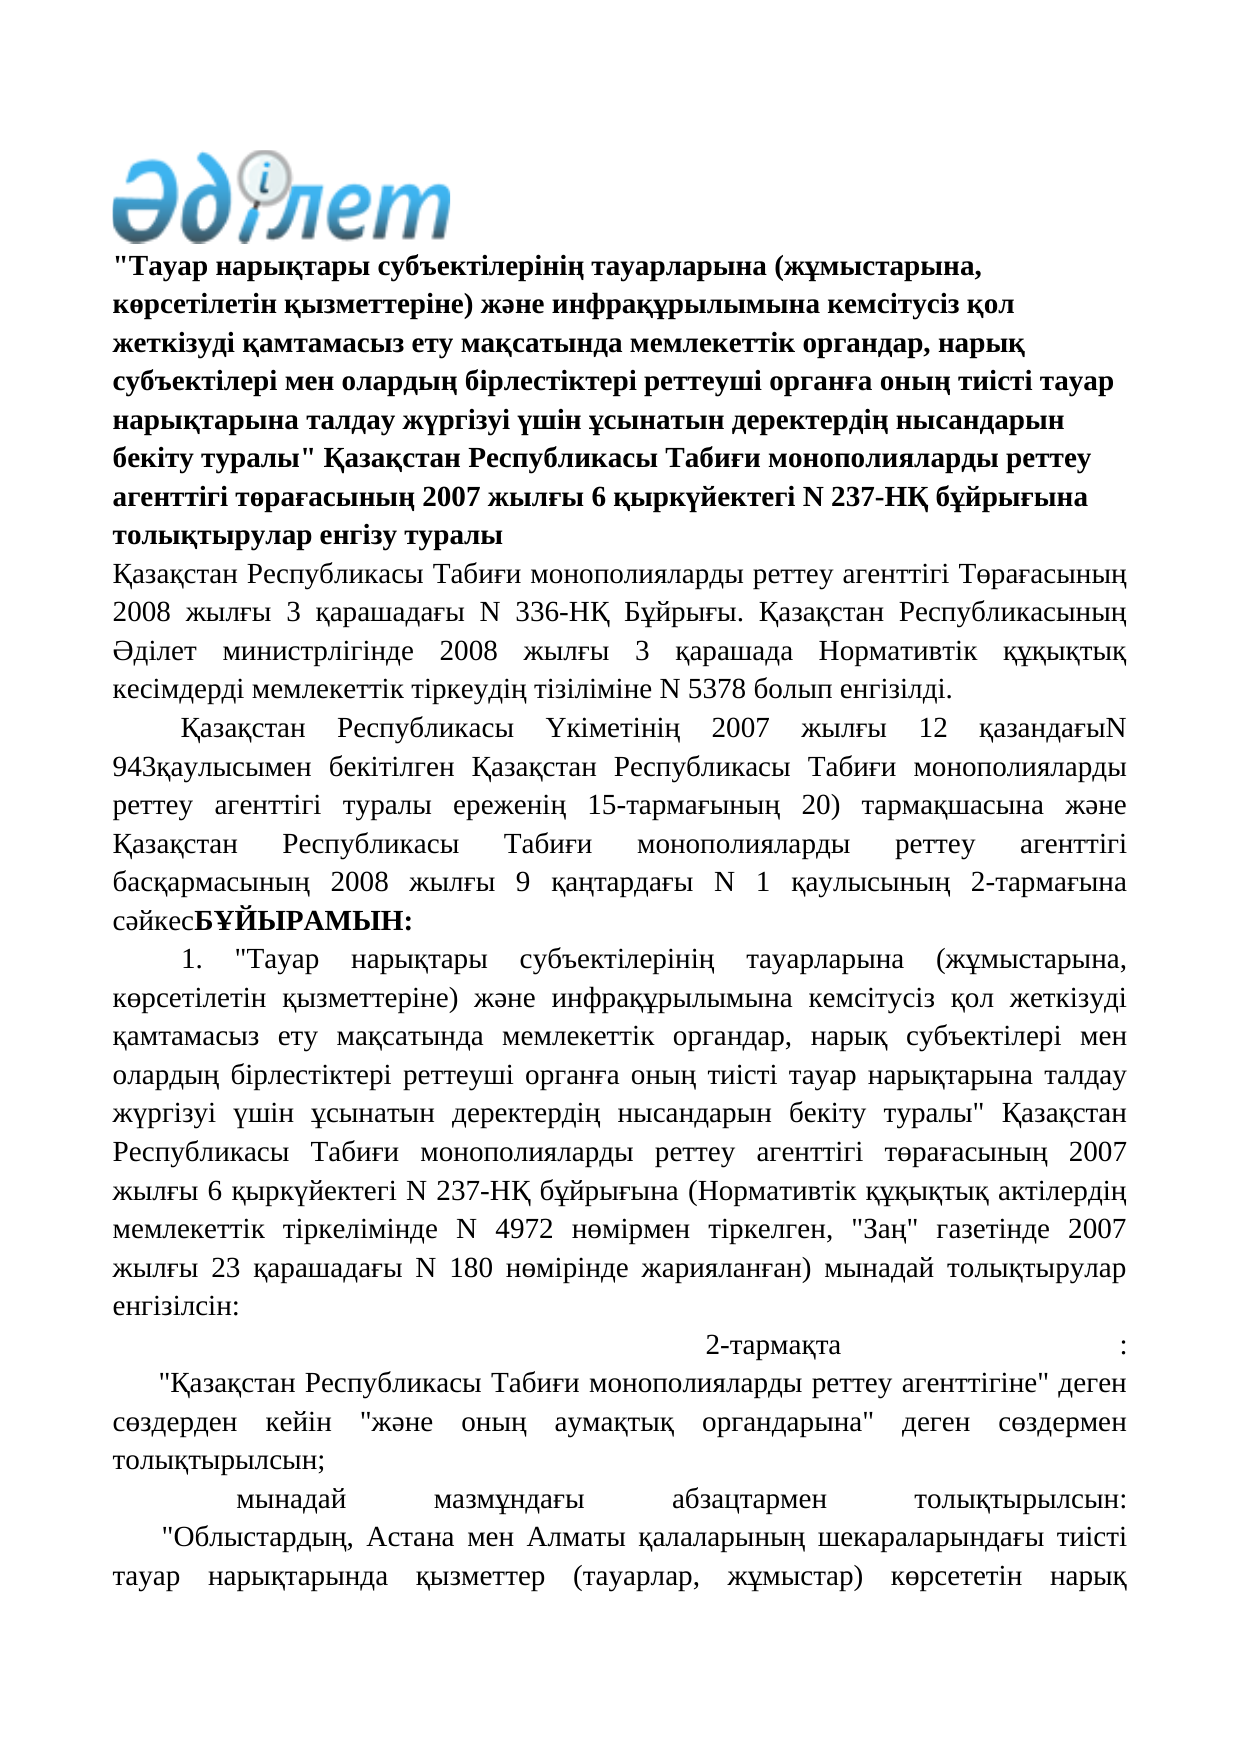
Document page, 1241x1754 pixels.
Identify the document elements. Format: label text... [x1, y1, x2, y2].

picture [112, 150, 451, 244]
text Қазақстан Республикасы Табиғи монополияларды реттеу агенттігі Төрағасының 2008 жылғы 3 қарашадағы N 336-НҚ Бұйрығы. Қазақстан Республикасының Әділет министрлігінде 2008 жылғы 3 қарашада Нормативтік құқықтық кесімдерді мемлекеттік тіркеудің тізіліміне N 5378 болып енгізілді. [112, 556, 1128, 705]
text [112, 710, 1128, 1592]
text "Тауар нарықтары субъектілерінің тауарларына (жұмыстарына, көрсетілетін қызметтеріне) және инфрақұрылымына кемсітусіз қол жеткізуді қамтамасыз ету мақсатында мемлекеттік органдар, нарық субъектілері мен олардың бірлестіктері реттеуші органға оның тиісті тауар нарықтарына талдау жүргізуі үшін ұсынатын деректердің нысандарын бекіту туралы" Қазақстан Республикасы Табиғи монополияларды реттеу агенттігі төрағасының 2007 жылғы 6 қыркүйектегі N 237-НҚ бұйрығына толықтырулар енгізу туралы [112, 248, 1128, 551]
